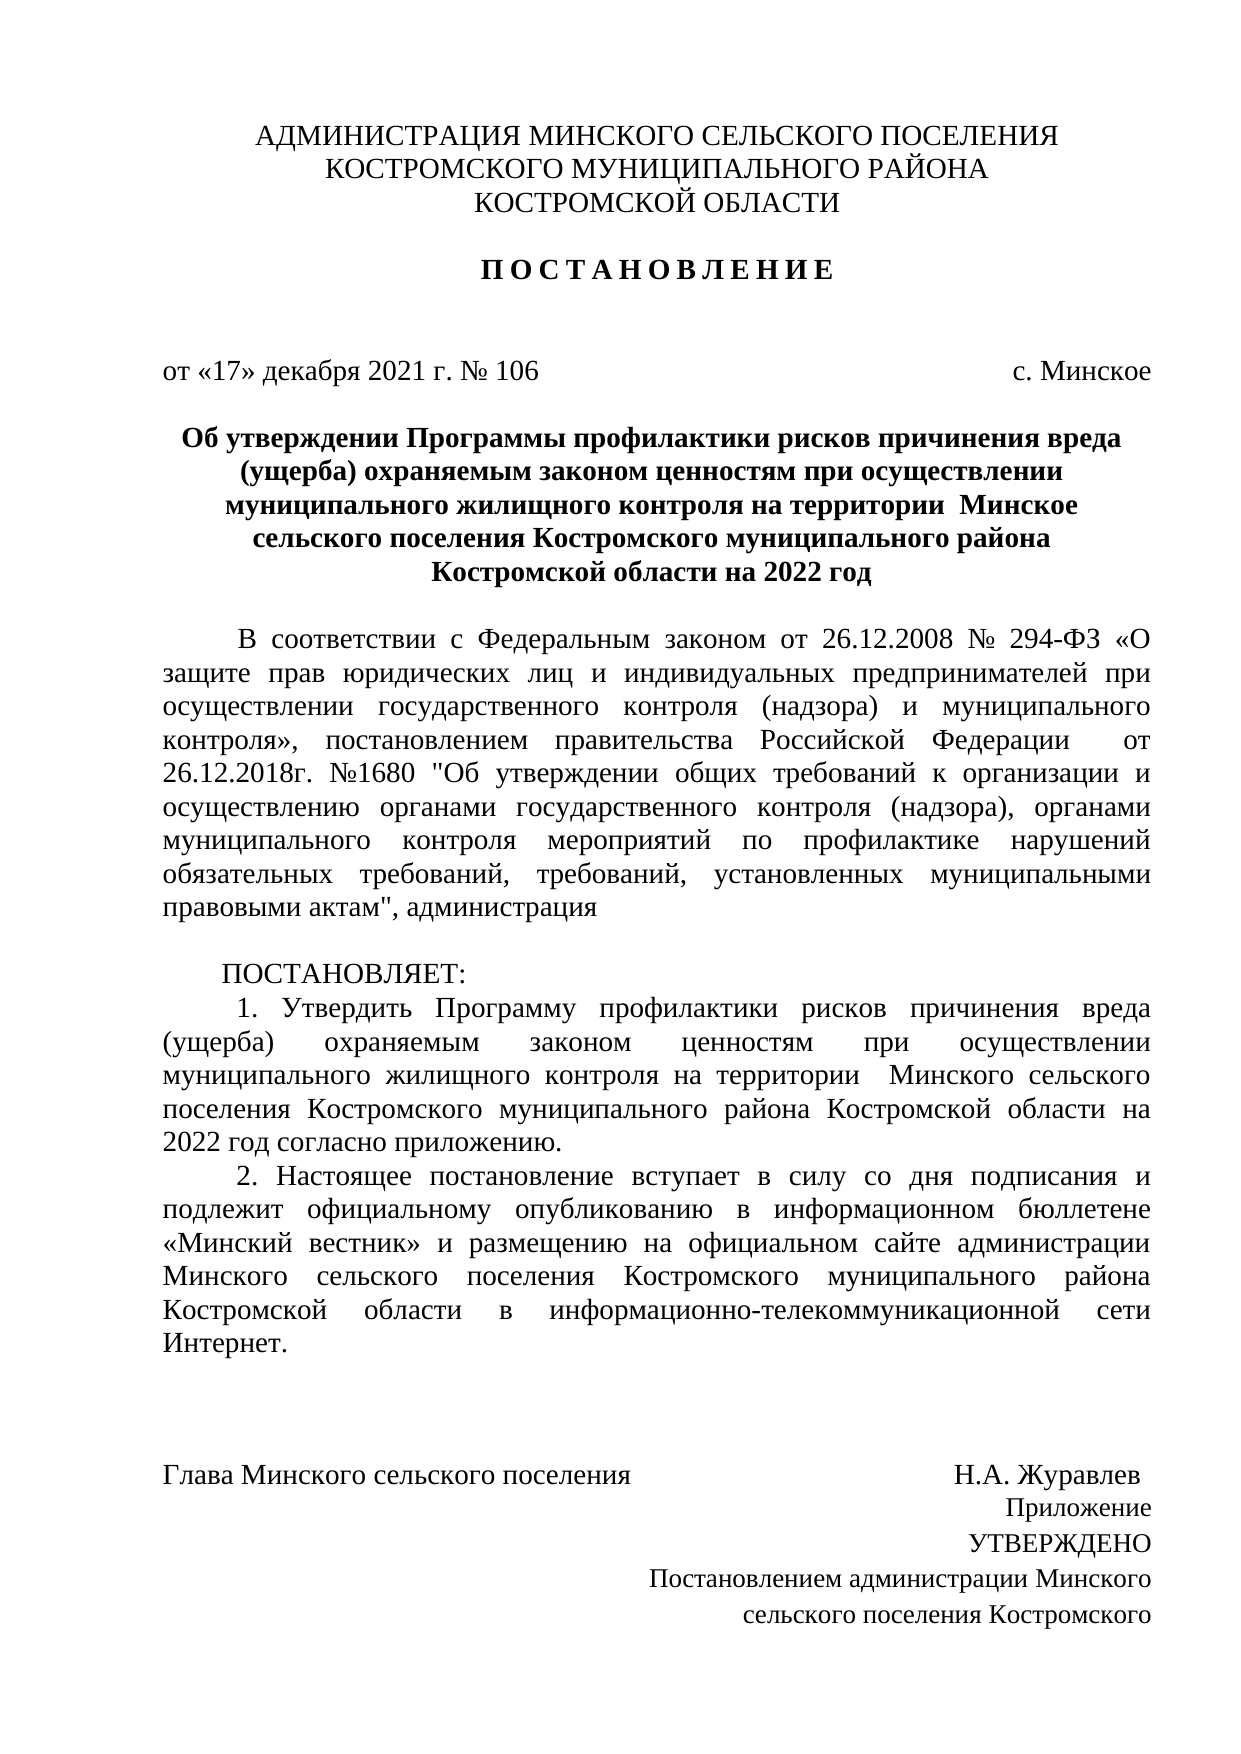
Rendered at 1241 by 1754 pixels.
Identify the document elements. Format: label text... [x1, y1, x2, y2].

table_header Глава Минского сельского поселения [151, 1458, 657, 1491]
table_header с. Минское [657, 353, 1163, 386]
text сельского поселения Костромского [162, 1598, 1152, 1629]
text В соответствии с Федеральным законом от 26.12.2008 № 294-ФЗ «О защите прав юридических лиц и индивидуальных предпринимателей при осуществлении государственного контроля (надзора) и муниципального контроля», постановлением правительства Российской Федерации от 26.12.2018г. №1680 "Об утверждении общих требований к организации и осуществлению органами государственного контроля (надзора), органами муниципального контроля мероприятий по профилактике нарушений обязательных требований, требований, установленных муниципальными правовыми актам", администрация [162, 621, 1152, 923]
text Приложение [162, 1491, 1152, 1522]
text 2. Настоящее постановление вступает в силу со дня подписания и подлежит официальному опубликованию в информационном бюллетене «Минский вестник» и размещению на официальном сайте администрации Минского сельского поселения Костромского муниципального района Костромской области в информационно-телекоммуникационной сети Интернет. [162, 1158, 1152, 1359]
table_header от «17» декабря 2021 г. № 106 [151, 353, 657, 386]
text КОСТРОМСКОЙ ОБЛАСТИ [162, 185, 1152, 219]
text АДМИНИСТРАЦИЯ МИНСКОГО СЕЛЬСКОГО ПОСЕЛЕНИЯ [162, 118, 1152, 152]
table_header Н.А. Журавлев [657, 1458, 1163, 1491]
text Постановлением администрации Минского [162, 1562, 1152, 1593]
text КОСТРОМСКОГО МУНИЦИПАЛЬНОГО РАЙОНА [162, 152, 1152, 185]
text ПОСТАНОВЛЕНИЕ [162, 252, 1152, 286]
text ПОСТАНОВЛЯЕТ: [162, 957, 1152, 990]
text 1. Утвердить Программу профилактики рисков причинения вреда (ущерба) охраняемым законом ценностям при осуществлении муниципального жилищного контроля на территории Минского сельского поселения Костромского муниципального района Костромской области на 2022 год согласно приложению. [162, 990, 1152, 1158]
text Об утверждении Программы профилактики рисков причинения вреда (ущерба) охраняемым законом ценностям при осуществлении муниципального жилищного контроля на территории Минское сельского поселения Костромского муниципального района Костромской области на 2022 год [162, 420, 1141, 588]
text УТВЕРЖДЕНО [162, 1527, 1152, 1558]
